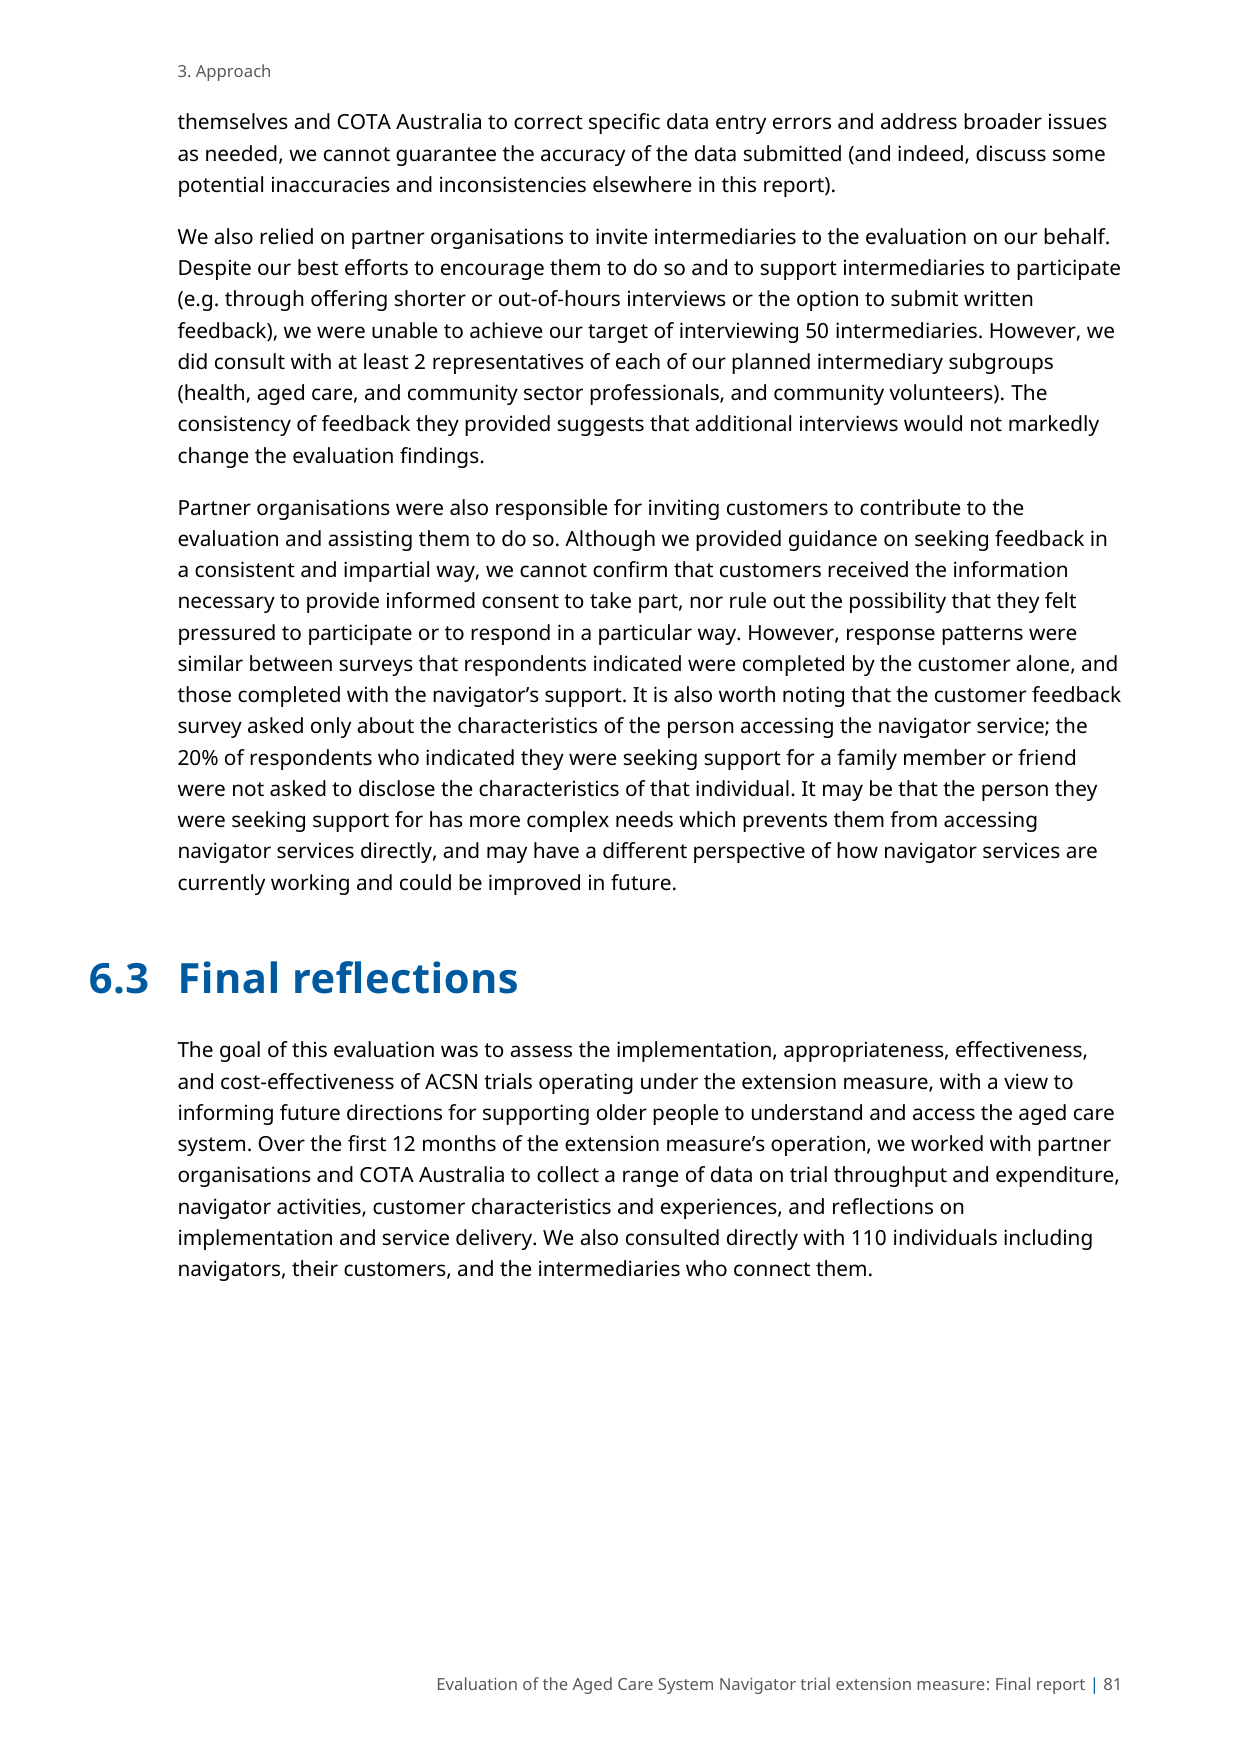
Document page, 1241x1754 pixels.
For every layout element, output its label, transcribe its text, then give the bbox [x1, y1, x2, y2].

text Partner organisations were also responsible for inviting customers to contribute to the evaluation and assisting them to do so. Although we provided guidance on seeking feedback in a consistent and impartial way, we cannot confirm that customers received the information necessary to provide informed consent to take part, nor rule out the possibility that they felt pressured to participate or to respond in a particular way. However, response patterns were similar between surveys that respondents indicated were completed by the customer alone, and those completed with the navigator’s support. It is also worth noting that the customer feedback survey asked only about the characteristics of the person accessing the navigator service; the 20% of respondents who indicated they were seeking support for a family member or friend were not asked to disclose the characteristics of that individual. It may be that the person they were seeking support for has more complex needs which prevents them from accessing navigator services directly, and may have a different perspective of how navigator services are currently working and could be improved in future. [177, 493, 1122, 896]
text The goal of this evaluation was to assess the implementation, appropriateness, effectiveness, and cost-effectiveness of ACSN trials operating under the extension measure, with a view to informing future directions for supporting older people to understand and access the aged care system. Over the first 12 months of the extension measure’s operation, we worked with partner organisations and COTA Australia to collect a range of data on trial throughput and expenditure, navigator activities, customer characteristics and experiences, and reflections on implementation and service delivery. We also consulted directly with 110 individuals including navigators, their customers, and the intermediaries who connect them. [177, 1036, 1122, 1283]
text We also relied on partner organisations to invite intermediaries to the evaluation on our behalf. Despite our best efforts to encourage them to do so and to support intermediaries to participate (e.g. through offering shorter or out-of-hours interviews or the option to submit written feedback), we were unable to achieve our target of interviewing 50 intermediaries. However, we did consult with at least 2 representatives of each of our planned intermediary subgroups (health, aged care, and community sector professionals, and community volunteers). The consistency of feedback they provided suggests that additional interviews would not markedly change the evaluation findings. [177, 222, 1122, 469]
subtitle Final reflections [88, 949, 1122, 1023]
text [177, 107, 1122, 198]
